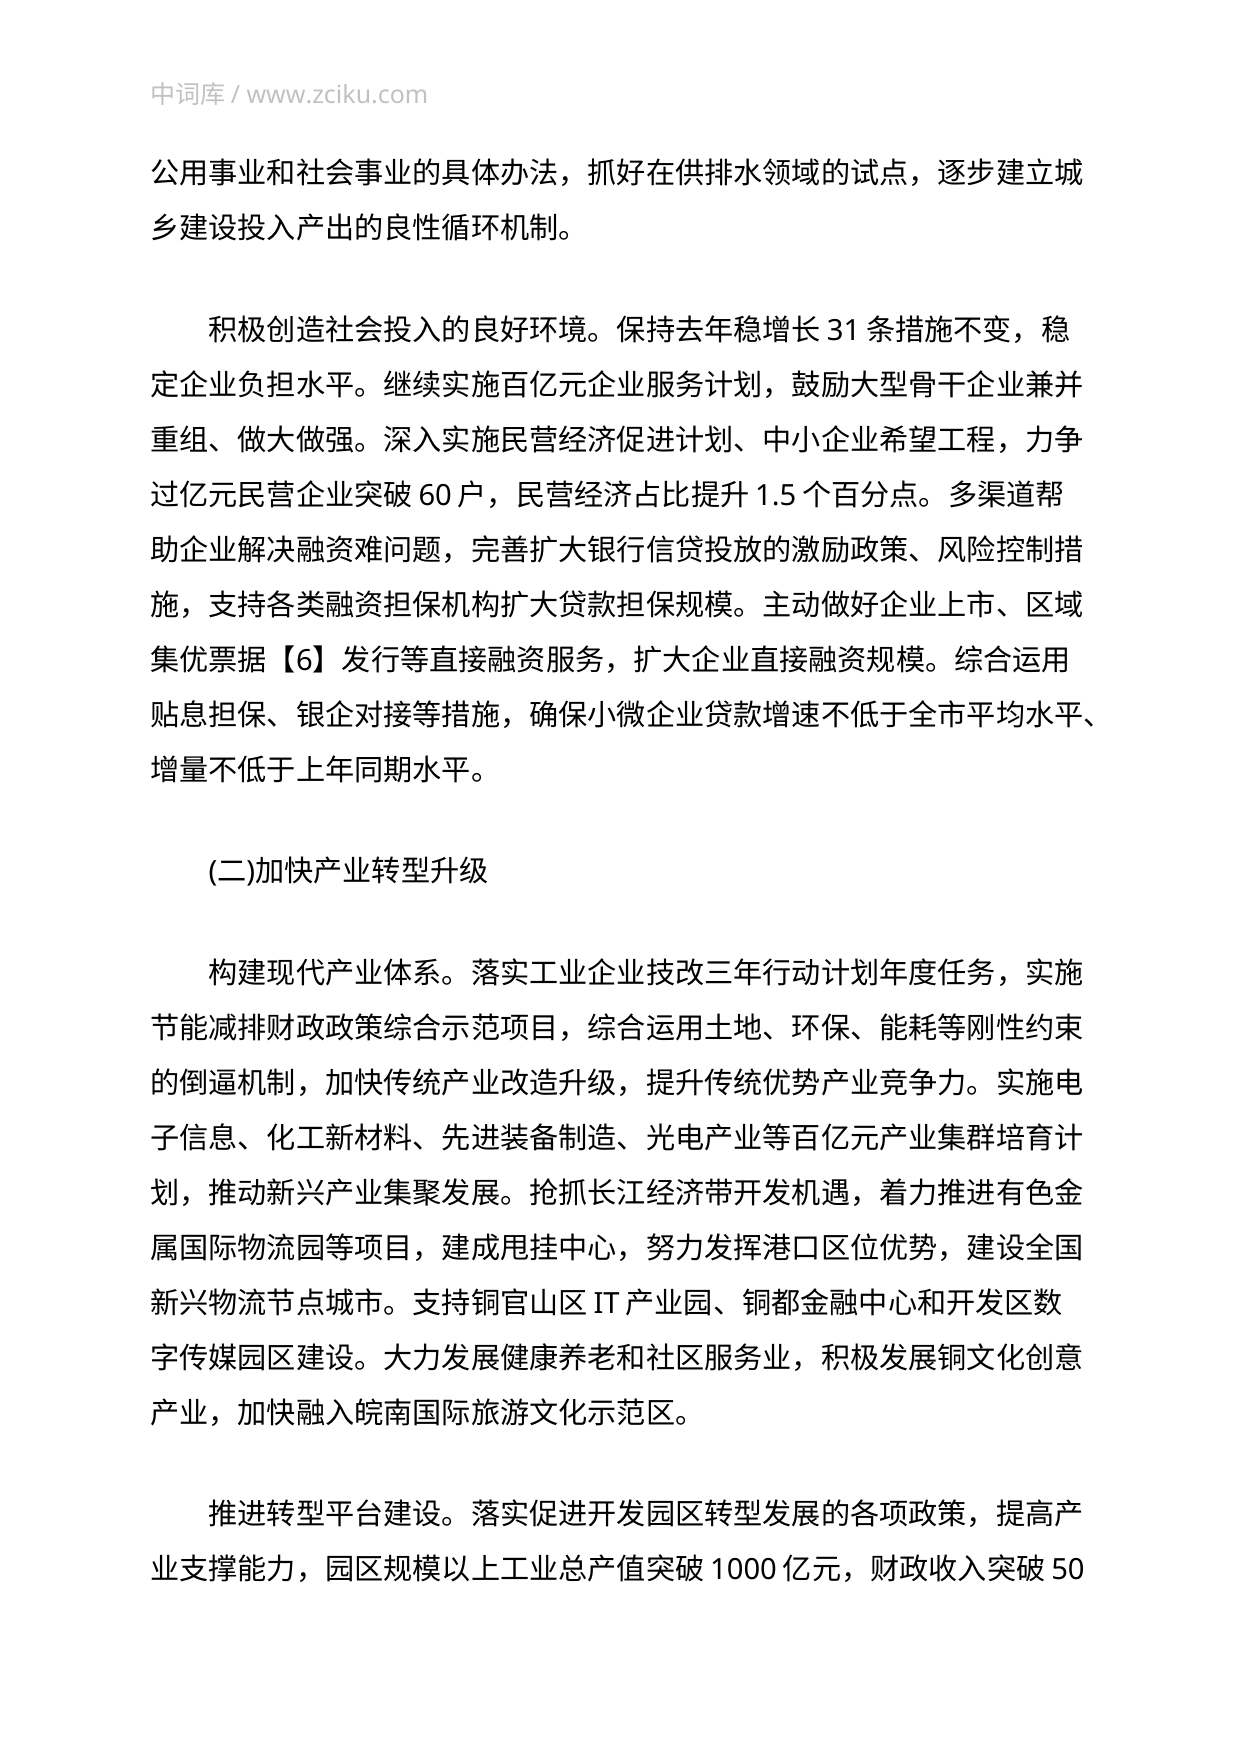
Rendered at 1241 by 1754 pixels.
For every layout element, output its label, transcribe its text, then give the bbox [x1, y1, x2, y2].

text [150, 150, 1090, 247]
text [150, 1491, 1090, 1588]
text 构建现代产业体系。落实工业企业技改三年行动计划年度任务，实施节能减排财政政策综合示范项目，综合运用土地、环保、能耗等刚性约束的倒逼机制，加快传统产业改造升级，提升传统优势产业竞争力。实施电子信息、化工新材料、先进装备制造、光电产业等百亿元产业集群培育计划，推动新兴产业集聚发展。抢抓长江经济带开发机遇，着力推进有色金属国际物流园等项目，建成甩挂中心，努力发挥港口区位优势，建设全国新兴物流节点城市。支持铜官山区IT产业园、铜都金融中心和开发区数字传媒园区建设。大力发展健康养老和社区服务业，积极发展铜文化创意产业，加快融入皖南国际旅游文化示范区。 [150, 950, 1090, 1431]
text (二)加快产业转型升级 [150, 848, 1090, 890]
text 积极创造社会投入的良好环境。保持去年稳增长31条措施不变，稳定企业负担水平。继续实施百亿元企业服务计划，鼓励大型骨干企业兼并重组、做大做强。深入实施民营经济促进计划、中小企业希望工程，力争过亿元民营企业突破60户，民营经济占比提升1.5个百分点。多渠道帮助企业解决融资难问题，完善扩大银行信贷投放的激励政策、风险控制措施，支持各类融资担保机构扩大贷款担保规模。主动做好企业上市、区域集优票据【6】发行等直接融资服务，扩大企业直接融资规模。综合运用贴息担保、银企对接等措施，确保小微企业贷款增速不低于全市平均水平、增量不低于上年同期水平。 [150, 307, 1090, 788]
